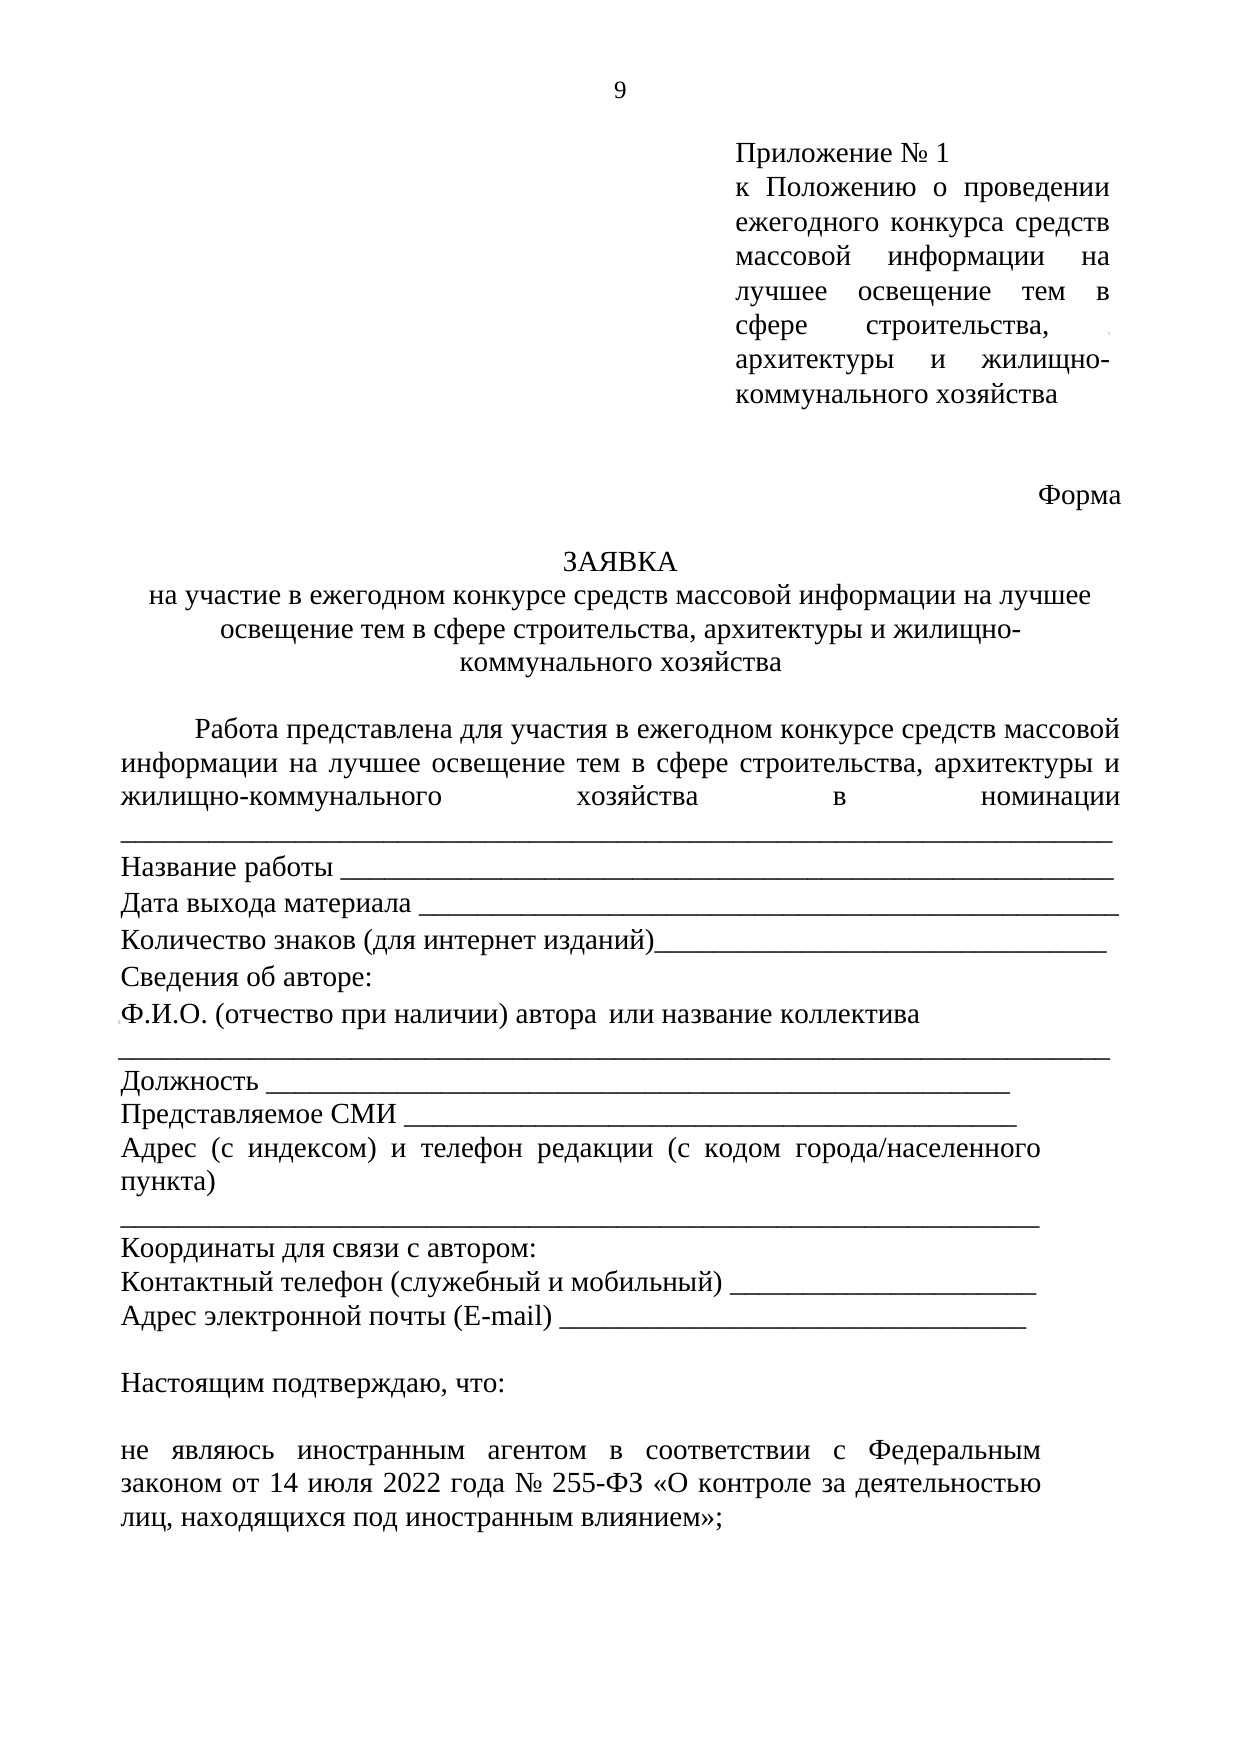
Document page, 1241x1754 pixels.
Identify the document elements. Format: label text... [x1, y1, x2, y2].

text Количество знаков (для интернет изданий)_______________________________ [120, 922, 1121, 956]
text Адрес (с индексом) и телефон редакции (с кодом города/населенного пункта) _______________________________________________________________ [120, 1130, 1042, 1231]
text Ф.И.О. (отчество при наличии) автора или название коллектива ____________________________________________________________________ [118, 996, 1122, 1063]
text Сведения об авторе: [120, 959, 1121, 993]
text Адрес электронной почты (E-mail) ________________________________ [120, 1298, 1042, 1331]
text не являюсь иностранным агентом в соответствии с Федеральным законом от 14 июля 2022 года № 255-ФЗ «О контроле за деятельностью лиц, находящихся под иностранным влиянием»; [120, 1432, 1042, 1532]
text Настоящим подтверждаю, что: [120, 1365, 1042, 1398]
text на участие в ежегодном конкурсе средств массовой информации на лучшее освещение тем в сфере строительства, архитектуры и жилищно-коммунального хозяйства [140, 577, 1100, 678]
text ЗАЯВКА [140, 544, 1100, 577]
text Должность ___________________________________________________ [120, 1063, 1035, 1096]
text Название работы _____________________________________________________ [120, 849, 1121, 882]
text Работа представлена для участия в ежегодном конкурсе средств массовой информации на лучшее освещение тем в сфере строительства, архитектуры и жилищно-коммунального хозяйства в номинации ____________________________________________________________________ [121, 711, 1121, 846]
text Форма [118, 477, 1121, 511]
table_header Приложение № 1 к Положению о проведении ежегодного конкурса средств массовой информации на лучшее освещение тем в сфере строительства, архитектуры и жилищно-коммунального хозяйства [724, 135, 1122, 411]
text Координаты для связи с автором: [120, 1231, 1042, 1264]
text Дата выхода материала ________________________________________________ [120, 886, 1121, 919]
text Контактный телефон (служебный и мобильный) _____________________ [120, 1264, 1042, 1298]
text Представляемое СМИ __________________________________________ [120, 1096, 1042, 1130]
